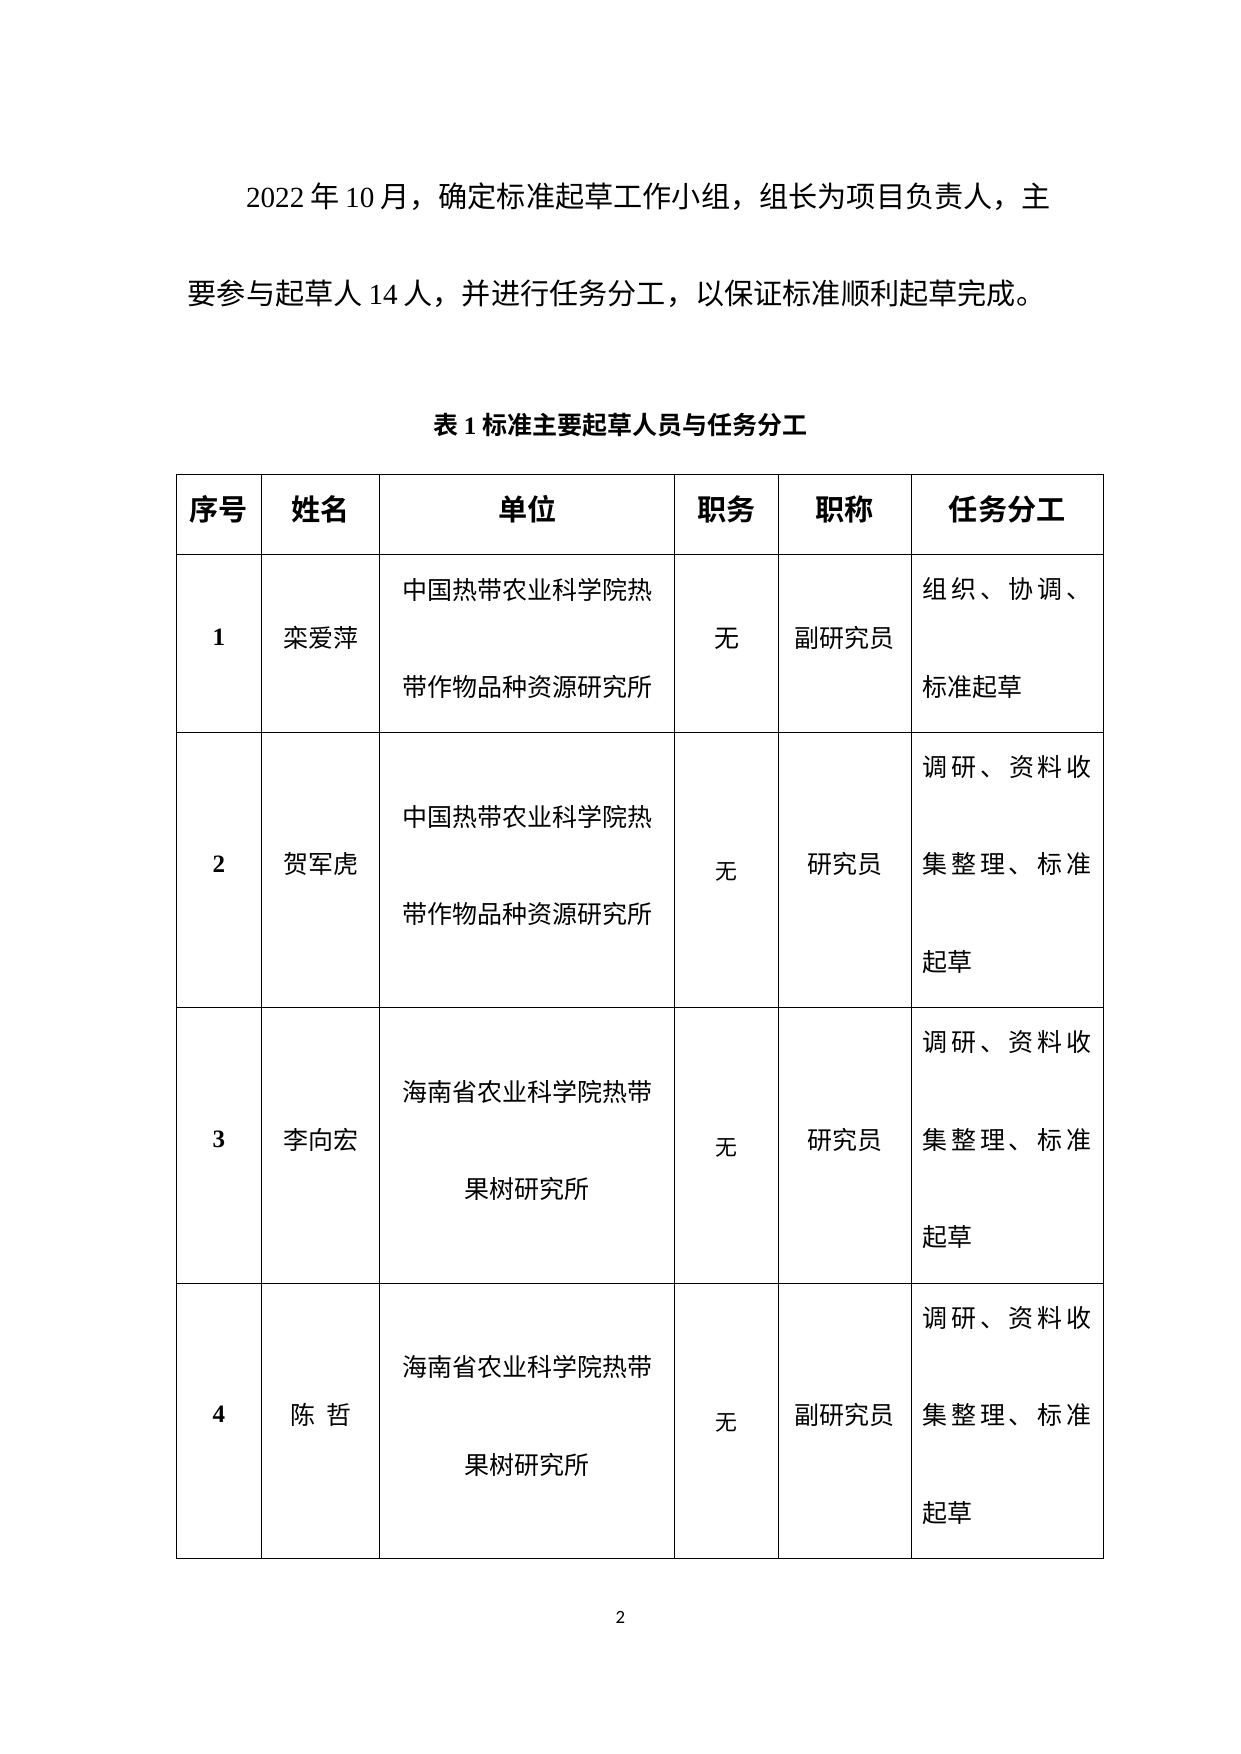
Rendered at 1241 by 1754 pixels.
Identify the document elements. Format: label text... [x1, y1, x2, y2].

table_cell 中国热带农业科学院热带作物品种资源研究所 [380, 555, 674, 732]
table_cell 组织、协调、标准起草 [912, 555, 1103, 732]
table_cell 1 [177, 555, 261, 732]
table_header 序号 [177, 475, 261, 554]
table_cell 栾爱萍 [262, 555, 379, 732]
table_cell 陈 哲 [262, 1284, 379, 1558]
table_cell 李向宏 [262, 1008, 379, 1283]
table_cell 3 [177, 1008, 261, 1283]
table_header 单位 [380, 475, 674, 554]
table_cell 贺军虎 [262, 733, 379, 1007]
table_cell 海南省农业科学院热带果树研究所 [380, 1284, 674, 1558]
table_cell 研究员 [779, 1008, 911, 1283]
table_cell 无 [675, 733, 778, 1007]
text 表 1 标准主要起草人员与任务分工 [187, 391, 1053, 456]
text 2022年10月，确定标准起草工作小组，组长为项目负责人，主要参与起草人14人，并进行任务分工，以保证标准顺利起草完成。 [187, 162, 1053, 324]
table_header 职称 [779, 475, 911, 554]
table_cell 调研、资料收集整理、标准起草 [912, 733, 1103, 1007]
table_cell 无 [675, 1008, 778, 1283]
table_cell 调研、资料收集整理、标准起草 [912, 1008, 1103, 1283]
table_header 任务分工 [912, 475, 1103, 554]
table_cell 副研究员 [779, 1284, 911, 1558]
table_cell 副研究员 [779, 555, 911, 732]
table_header 职务 [675, 475, 778, 554]
table_cell 4 [177, 1284, 261, 1558]
table_cell 2 [177, 733, 261, 1007]
table_cell 调研、资料收集整理、标准起草 [912, 1284, 1103, 1558]
table_cell 无 [675, 1284, 778, 1558]
table_cell 无 [675, 555, 778, 732]
table_cell 研究员 [779, 733, 911, 1007]
table_cell 中国热带农业科学院热带作物品种资源研究所 [380, 733, 674, 1007]
table_cell 海南省农业科学院热带果树研究所 [380, 1008, 674, 1283]
table_header 姓名 [262, 475, 379, 554]
